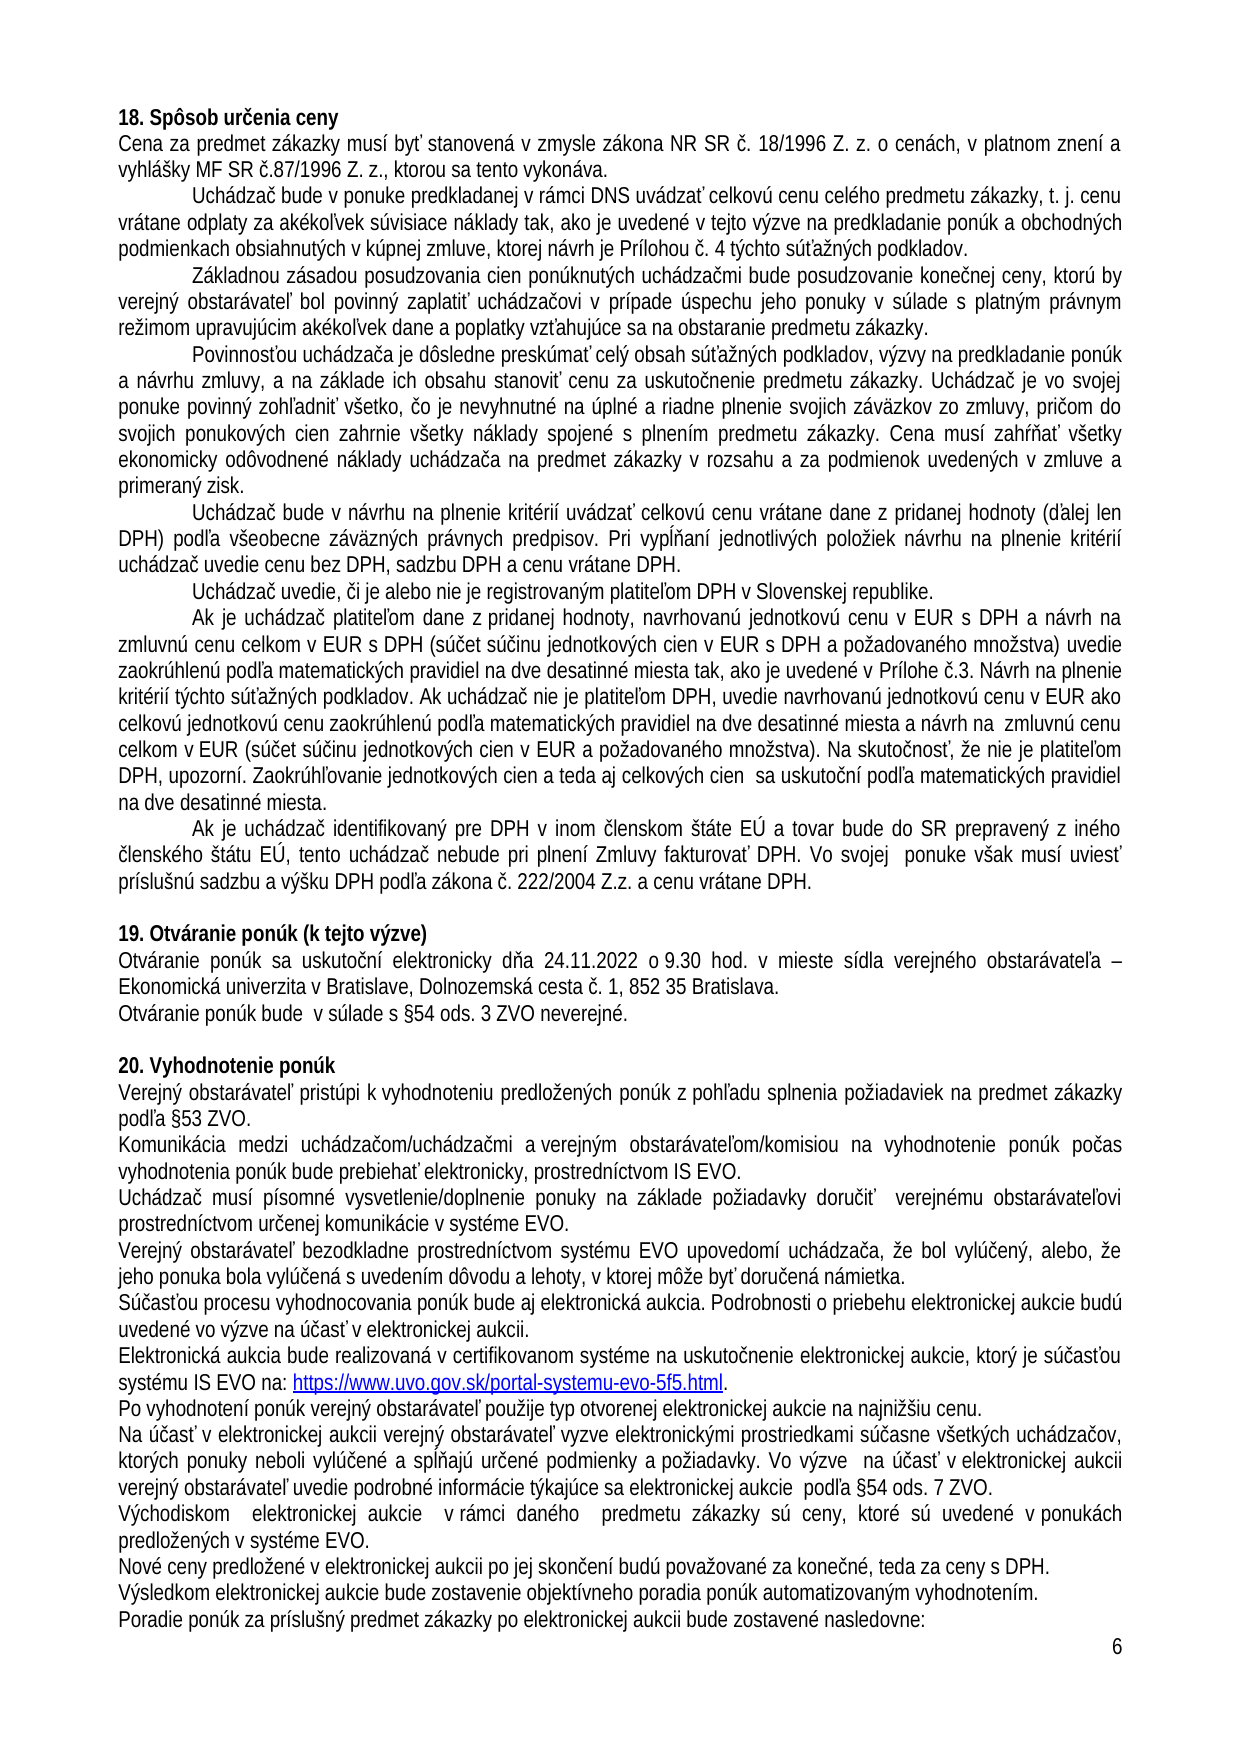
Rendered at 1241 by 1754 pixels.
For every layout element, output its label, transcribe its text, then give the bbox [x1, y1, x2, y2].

text Otváranie ponúk sa uskutoční elektronicky dňa 24.11.2022 o 9.30 hod. v mieste sídla verejného obstarávateľa – Ekonomická univerzita v Bratislave, Dolnozemská cesta č. 1, 852 35 Bratislava. [118, 947, 1122, 999]
text Komunikácia medzi uchádzačom/uchádzačmi a verejným obstarávateľom/komisiou na vyhodnotenie ponúk počas vyhodnotenia ponúk bude prebiehať elektronicky, prostredníctvom IS EVO. [118, 1131, 1122, 1184]
text Výsledkom elektronickej aukcie bude zostavenie objektívneho poradia ponúk automatizovaným vyhodnotením. [118, 1579, 1122, 1606]
text Verejný obstarávateľ bezodkladne prostredníctvom systému EVO upovedomí uchádzača, že bol vylúčený, alebo, že jeho ponuka bola vylúčená s uvedením dôvodu a lehoty, v ktorej môže byť doručená námietka. [118, 1237, 1122, 1289]
text Uchádzač uvedie, či je alebo nie je registrovaným platiteľom DPH v Slovenskej republike. [118, 578, 1122, 604]
text Poradie ponúk za príslušný predmet zákazky po elektronickej aukcii bude zostavené nasledovne: [118, 1606, 1122, 1632]
text Nové ceny predložené v elektronickej aukcii po jej skončení budú považované za konečné, teda za ceny s DPH. [118, 1553, 1122, 1579]
text Uchádzač bude v ponuke predkladanej v rámci DNS uvádzať celkovú cenu celého predmetu zákazky, t. j. cenu vrátane odplaty za akékoľvek súvisiace náklady tak, ako je uvedené v tejto výzve na predkladanie ponúk a obchodných podmienkach obsiahnutých v kúpnej zmluve, ktorej návrh je Prílohou č. 4 týchto súťažných podkladov. [118, 182, 1122, 262]
text 20. Vyhodnotenie ponúk [118, 1052, 1122, 1078]
text Základnou zásadou posudzovania cien ponúknutých uchádzačmi bude posudzovanie konečnej ceny, ktorú by verejný obstarávateľ bol povinný zaplatiť uchádzačovi v prípade úspechu jeho ponuky v súlade s platným právnym režimom upravujúcim akékoľvek dane a poplatky vzťahujúce sa na obstaranie predmetu zákazky. [118, 262, 1122, 341]
text Cena za predmet zákazky musí byť stanovená v zmysle zákona NR SR č. 18/1996 Z. z. o cenách, v platnom znení a vyhlášky MF SR č.87/1996 Z. z., ktorou sa tento vykonáva. [118, 130, 1122, 182]
text Uchádzač bude v návrhu na plnenie kritérií uvádzať celkovú cenu vrátane dane z pridanej hodnoty (ďalej len DPH) podľa všeobecne záväzných právnych predpisov. Pri vypĺňaní jednotlivých položiek návrhu na plnenie kritérií uchádzač uvedie cenu bez DPH, sadzbu DPH a cenu vrátane DPH. [118, 499, 1122, 578]
text Po vyhodnotení ponúk verejný obstarávateľ použije typ otvorenej elektronickej aukcie na najnižšiu cenu. [118, 1395, 1122, 1421]
text Ak je uchádzač identifikovaný pre DPH v inom členskom štáte EÚ a tovar bude do SR prepravený z iného členského štátu EÚ, tento uchádzač nebude pri plnení Zmluvy fakturovať DPH. Vo svojej ponuke však musí uviesť príslušnú sadzbu a výšku DPH podľa zákona č. 222/2004 Z.z. a cenu vrátane DPH. [118, 815, 1122, 894]
text Verejný obstarávateľ pristúpi k vyhodnoteniu predložených ponúk z pohľadu splnenia požiadaviek na predmet zákazky podľa §53 ZVO. [118, 1078, 1122, 1131]
text Elektronická aukcia bude realizovaná v certifikovanom systéme na uskutočnenie elektronickej aukcie, ktorý je súčasťou systému IS EVO na: https://www.uvo.gov.sk/portal-systemu-evo-5f5.html. [118, 1342, 1122, 1395]
text Východiskom elektronickej aukcie v rámci daného predmetu zákazky sú ceny, ktoré sú uvedené v ponukách predložených v systéme EVO. [118, 1500, 1122, 1553]
text 18. Spôsob určenia ceny [118, 103, 1122, 130]
text Povinnosťou uchádzača je dôsledne preskúmať celý obsah súťažných podkladov, výzvy na predkladanie ponúk a návrhu zmluvy, a na základe ich obsahu stanoviť cenu za uskutočnenie predmetu zákazky. Uchádzač je vo svojej ponuke povinný zohľadniť všetko, čo je nevyhnutné na úplné a riadne plnenie svojich záväzkov zo zmluvy, pričom do svojich ponukových cien zahrnie všetky náklady spojené s plnením predmetu zákazky. Cena musí zahŕňať všetky ekonomicky odôvodnené náklady uchádzača na predmet zákazky v rozsahu a za podmienok uvedených v zmluve a primeraný zisk. [118, 341, 1122, 499]
text Otváranie ponúk bude v súlade s §54 ods. 3 ZVO neverejné. [118, 999, 1122, 1026]
text 19. Otváranie ponúk (k tejto výzve) [118, 920, 1122, 947]
text Na účasť v elektronickej aukcii verejný obstarávateľ vyzve elektronickými prostriedkami súčasne všetkých uchádzačov, ktorých ponuky neboli vylúčené a spĺňajú určené podmienky a požiadavky. Vo výzve na účasť v elektronickej aukcii verejný obstarávateľ uvedie podrobné informácie týkajúce sa elektronickej aukcie podľa §54 ods. 7 ZVO. [118, 1421, 1122, 1500]
text Ak je uchádzač platiteľom dane z pridanej hodnoty, navrhovanú jednotkovú cenu v EUR s DPH a návrh na zmluvnú cenu celkom v EUR s DPH (súčet súčinu jednotkových cien v EUR s DPH a požadovaného množstva) uvedie zaokrúhlenú podľa matematických pravidiel na dve desatinné miesta tak, ako je uvedené v Prílohe č.3. Návrh na plnenie kritérií týchto súťažných podkladov. Ak uchádzač nie je platiteľom DPH, uvedie navrhovanú jednotkovú cenu v EUR ako celkovú jednotkovú cenu zaokrúhlenú podľa matematických pravidiel na dve desatinné miesta a návrh na zmluvnú cenu celkom v EUR (súčet súčinu jednotkových cien v EUR a požadovaného množstva). Na skutočnosť, že nie je platiteľom DPH, upozorní. Zaokrúhľovanie jednotkových cien a teda aj celkových cien sa uskutoční podľa matematických pravidiel na dve desatinné miesta. [118, 604, 1122, 815]
text Uchádzač musí písomné vysvetlenie/doplnenie ponuky na základe požiadavky doručiť verejnému obstarávateľovi prostredníctvom určenej komunikácie v systéme EVO. [118, 1184, 1122, 1237]
text Súčasťou procesu vyhodnocovania ponúk bude aj elektronická aukcia. Podrobnosti o priebehu elektronickej aukcie budú uvedené vo výzve na účasť v elektronickej aukcii. [118, 1289, 1122, 1342]
